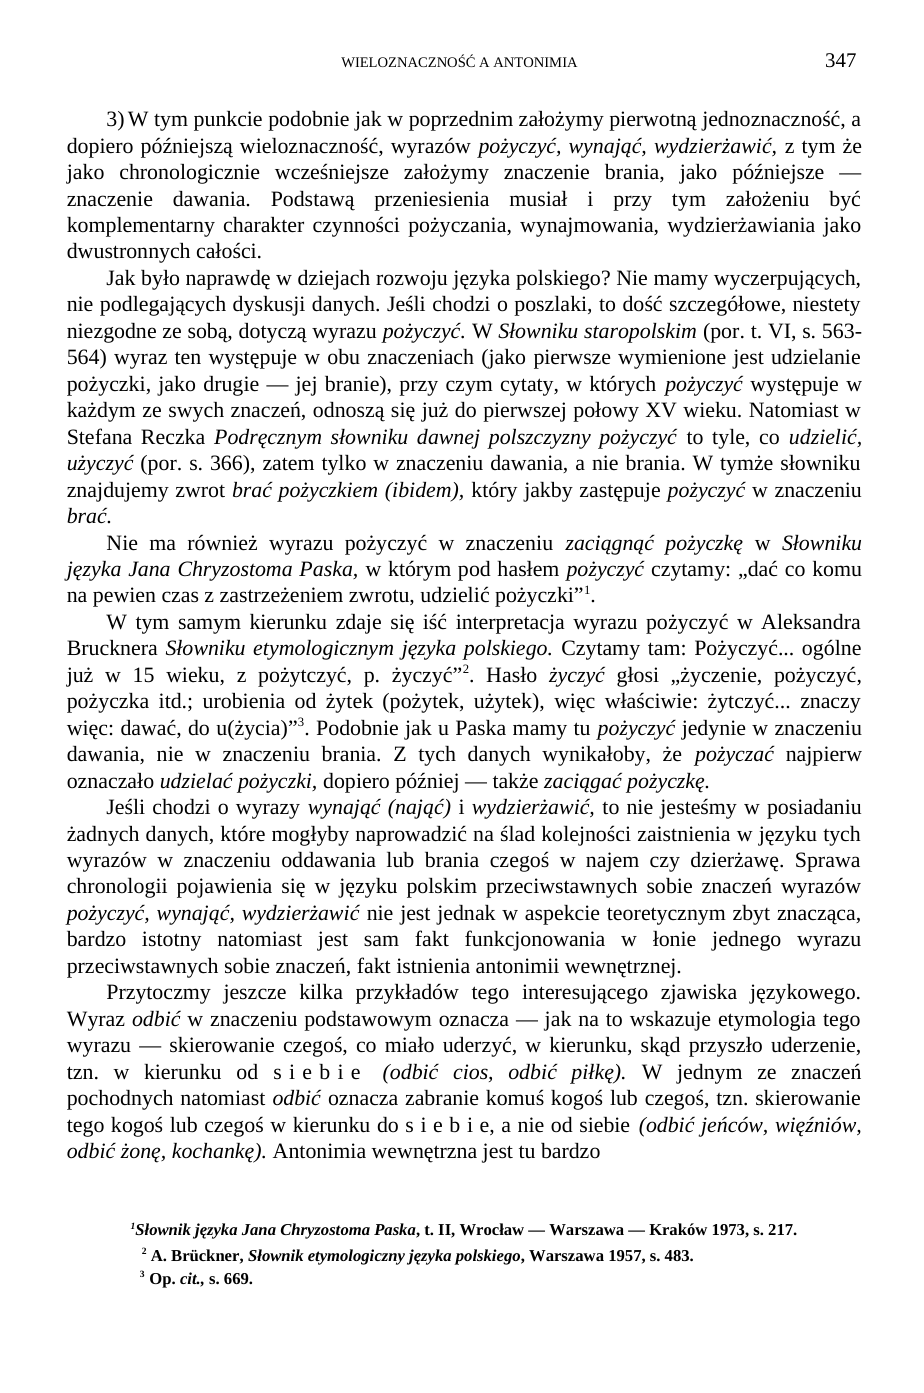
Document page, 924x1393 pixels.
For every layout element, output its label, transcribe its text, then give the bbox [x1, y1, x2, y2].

text 347 [825, 51, 856, 72]
text W tym samym kierunku zdaje się iść interpretacja wyrazu pożyczyć w Aleksandra Brucknera Słowniku etymologicznym języka polskiego. Czytamy tam: Pożyczyć... ogólne już w 15 wieku, z pożytczyć, p. życzyć”2. Hasło życzyć głosi „życzenie, pożyczyć, pożyczka itd.; urobienia od żytek (pożytek, użytek), więc właściwie: żytczyć... znaczy więc: dawać, do u(życia)”3. Podobnie jak u Paska mamy tu pożyczyć jedynie w znaczeniu dawania, nie w znaczeniu brania. Z tych danych wynikałoby, że pożyczać najpierw oznaczało udzielać pożyczki, dopiero później — także zaciągać pożyczkę. [67, 608, 862, 793]
text Jak było naprawdę w dziejach rozwoju języka polskiego? Nie mamy wyczerpujących, nie podlegających dyskusji danych. Jeśli chodzi o poszlaki, to dość szczegółowe, niestety niezgodne ze sobą, dotyczą wyrazu pożyczyć. W Słowniku staropolskim (por. t. VI, s. 563-564) wyraz ten występuje w obu znaczeniach (jako pierwsze wymienione jest udzielanie pożyczki, jako drugie — jej branie), przy czym cytaty, w których pożyczyć występuje w każdym ze swych znaczeń, odnoszą się już do pierwszej połowy XV wieku. Natomiast w Stefana Reczka Podręcznym słowniku dawnej polszczyzny pożyczyć to tyle, co udzielić, użyczyć (por. s. 366), zatem tylko w znaczeniu dawania, a nie brania. W tymże słowniku znajdujemy zwrot brać pożyczkiem (ibidem), który jakby zastępuje pożyczyć w znaczeniu brać. [67, 264, 862, 529]
text 3 Op. cit., s. 669. [139, 1266, 832, 1289]
text Jeśli chodzi o wyrazy wynająć (nająć) i wydzierżawić, to nie jesteśmy w posiadaniu żadnych danych, które mogłyby naprowadzić na ślad kolejności zaistnienia w języku tych wyrazów w znaczeniu oddawania lub brania czegoś w najem czy dzierżawę. Sprawa chronologii pojawienia się w języku polskim przeciwstawnych sobie znaczeń wyrazów pożyczyć, wynająć, wydzierżawić nie jest jednak w aspekcie teoretycznym zbyt znacząca, bardzo istotny natomiast jest sam fakt funkcjonowania w łonie jednego wyrazu przeciwstawnych sobie znaczeń, fakt istnienia antonimii wewnętrznej. [67, 793, 862, 979]
text Nie ma również wyrazu pożyczyć w znaczeniu zaciągnąć pożyczkę w Słowniku języka Jana Chryzostoma Paska, w którym pod hasłem pożyczyć czytamy: „dać co komu na pewien czas z zastrzeżeniem zwrotu, udzielić pożyczki”1. [67, 529, 862, 608]
text 1Słownik języka Jana Chryzostoma Paska, t. II, Wrocław — Warszawa — Kraków 1973, s. 217. [102, 1218, 825, 1240]
text Przytoczmy jeszcze kilka przykładów tego interesującego zjawiska językowego. Wyraz odbić w znaczeniu podstawowym oznacza — jak na to wskazuje etymologia tego wyrazu — skierowanie czegoś, co miało uderzyć, w kierunku, skąd przyszło uderzenie, tzn. w kierunku od siebie (odbić cios, odbić piłkę). W jednym ze znaczeń pochodnych natomiast odbić oznacza zabranie komuś kogoś lub czegoś, tzn. skierowanie tego kogoś lub czegoś w kierunku do s i e b i e, a nie od siebie (odbić jeńców, więźniów, odbić żonę, kochankę). Antonimia wewnętrzna jest tu bardzo [67, 979, 862, 1164]
text 2 A. Brückner, Słownik etymologiczny języka polskiego, Warszawa 1957, s. 483. [142, 1243, 832, 1266]
list W tym punkcie podobnie jak w poprzednim założymy pierwotną jednoznaczność, a dopiero późniejszą wieloznaczność, wyrazów pożyczyć, wynająć, wydzierżawić, z tym że jako chronologicznie wcześniejsze założymy znaczenie brania, jako późniejsze — znaczenie dawania. Podstawą przeniesienia musiał i przy tym założeniu być komplementarny charakter czynności pożyczania, wynajmowania, wydzierżawiania jako dwustronnych całości. [67, 106, 862, 264]
text WIELOZNACZNOŚĆ A ANTONIMIA [341, 56, 578, 71]
